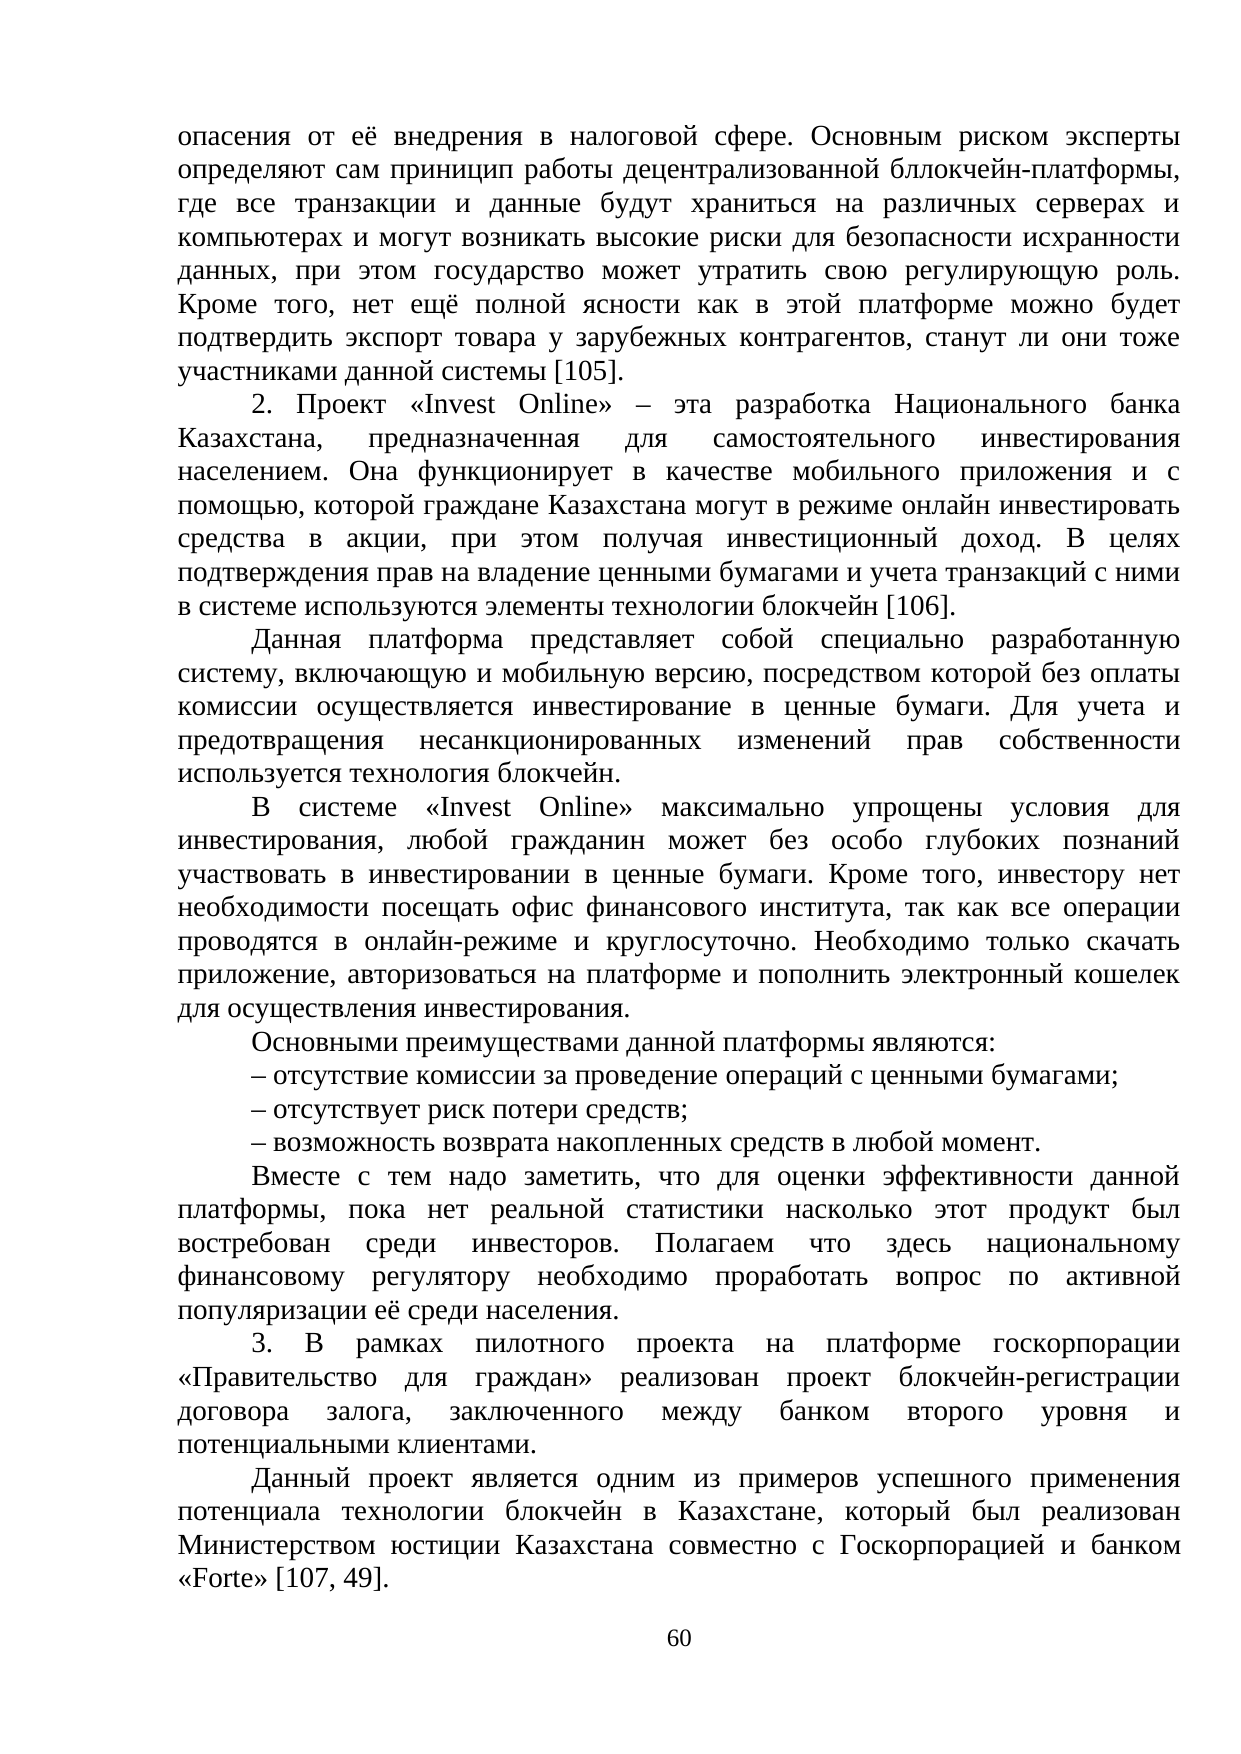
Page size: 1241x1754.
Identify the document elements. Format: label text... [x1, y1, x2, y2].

text – отсутствует риск потери средств; [177, 1091, 1181, 1124]
text 2. Проект «Invest Online» – эта разработка Национального банка Казахстана, предназначенная для самостоятельного инвестирования населением. Она функционирует в качестве мобильного приложения и с помощью, которой граждане Казахстана могут в режиме онлайн инвестировать средства в акции, при этом получая инвестиционный доход. В целях подтверждения прав на владение ценными бумагами и учета транзакций с ними в системе используются элементы технологии блокчейн [106]. [177, 386, 1181, 621]
text Вместе с тем надо заметить, что для оценки эффективности данной платформы, пока нет реальной статистики насколько этот продукт был востребован среди инвесторов. Полагаем что здесь национальному финансовому регулятору необходимо проработать вопрос по активной популяризации её среди населения. [177, 1158, 1181, 1326]
text Данный проект является одним из примеров успешного применения потенциала технологии блокчейн в Казахстане, который был реализован Министерством юстиции Казахстана совместно с Госкорпорацией и банком «Forte» [107, 49]. [177, 1460, 1181, 1594]
text Основными преимуществами данной платформы являются: [177, 1024, 1181, 1057]
text – отсутствие комиссии за проведение операций с ценными бумагами; [177, 1057, 1181, 1091]
text В системе «Invest Online» максимально упрощены условия для инвестирования, любой гражданин может без особо глубоких познаний участвовать в инвестировании в ценные бумаги. Кроме того, инвестору нет необходимости посещать офис финансового института, так как все операции проводятся в онлайн-режиме и круглосуточно. Необходимо только скачать приложение, авторизоваться на платформе и пополнить электронный кошелек для осуществления инвестирования. [177, 789, 1181, 1024]
text 3. В рамках пилотного проекта на платформе госкорпорации «Правительство для граждан» реализован проект блокчейн-регистрации договора залога, заключенного между банком второго уровня и потенциальными клиентами. [177, 1326, 1181, 1460]
text – возможность возврата накопленных средств в любой момент. [177, 1124, 1181, 1158]
text Данная платформа представляет собой специально разработанную систему, включающую и мобильную версию, посредством которой без оплаты комиссии осуществляется инвестирование в ценные бумаги. Для учета и предотвращения несанкционированных изменений прав собственности используется технология блокчейн. [177, 621, 1181, 789]
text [177, 118, 1181, 386]
